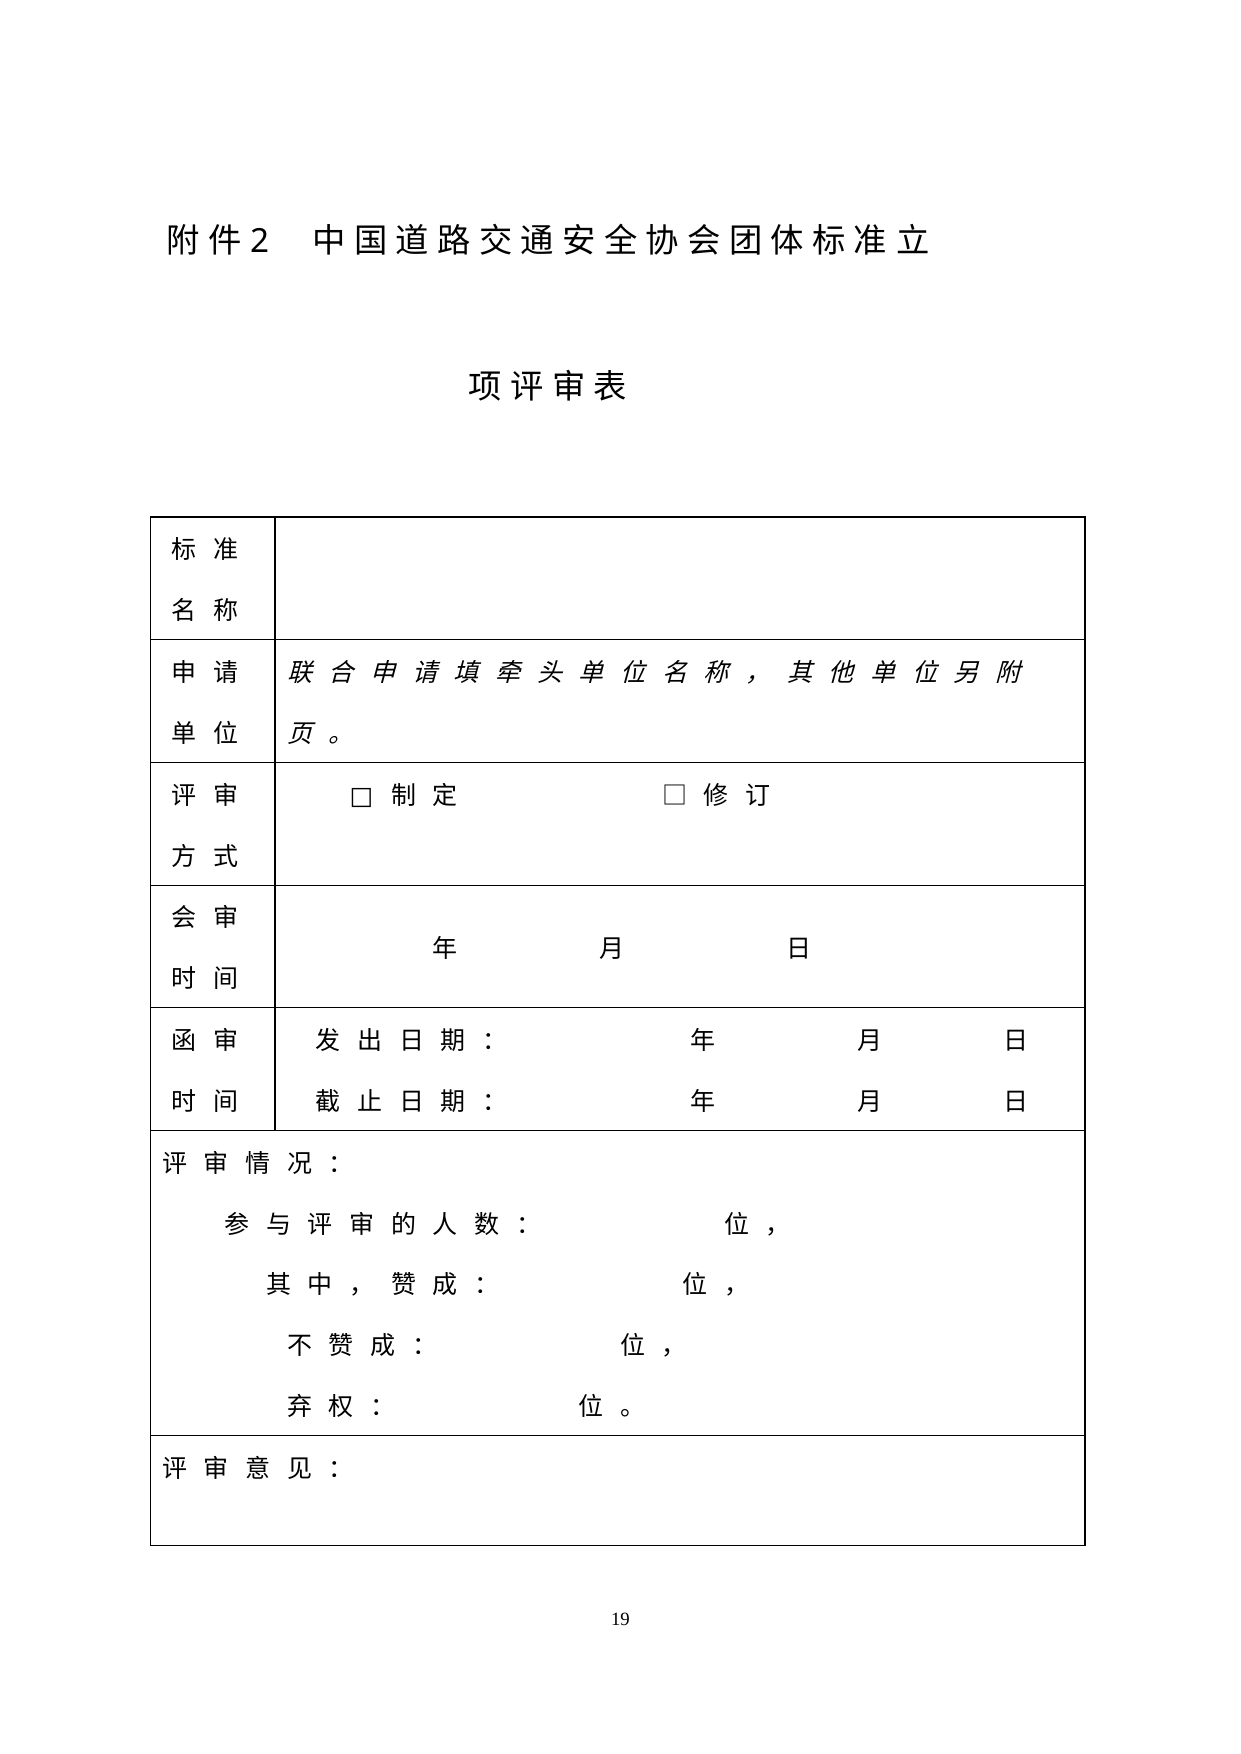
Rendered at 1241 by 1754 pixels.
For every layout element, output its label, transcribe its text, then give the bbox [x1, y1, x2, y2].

table_cell 联合申请填牵头单位名称，其他单位另附页。 [276, 640, 1084, 762]
table_cell 评审方式 [151, 763, 274, 884]
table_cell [151, 1436, 1084, 1545]
table_cell □制定 □修订 [276, 763, 1084, 884]
table_cell 发出日期： 年 月 日 截止日期： 年 月 日 [276, 1008, 1084, 1130]
table_cell 年 月 日 [276, 886, 1084, 1007]
table_header 标准名称 [151, 518, 274, 639]
table_cell 申请单位 [151, 640, 274, 762]
table_cell 函审时间 [151, 1008, 274, 1130]
subtitle 附件2 中国道路交通安全协会团体标准立项评审表 [162, 208, 942, 414]
table_header [276, 518, 1084, 639]
table_cell 评审情况： 参与评审的人数： 位， 其中，赞成： 位， 不赞成： 位， 弃权： 位。 [151, 1131, 1084, 1435]
table_cell 会审时间 [151, 886, 274, 1007]
